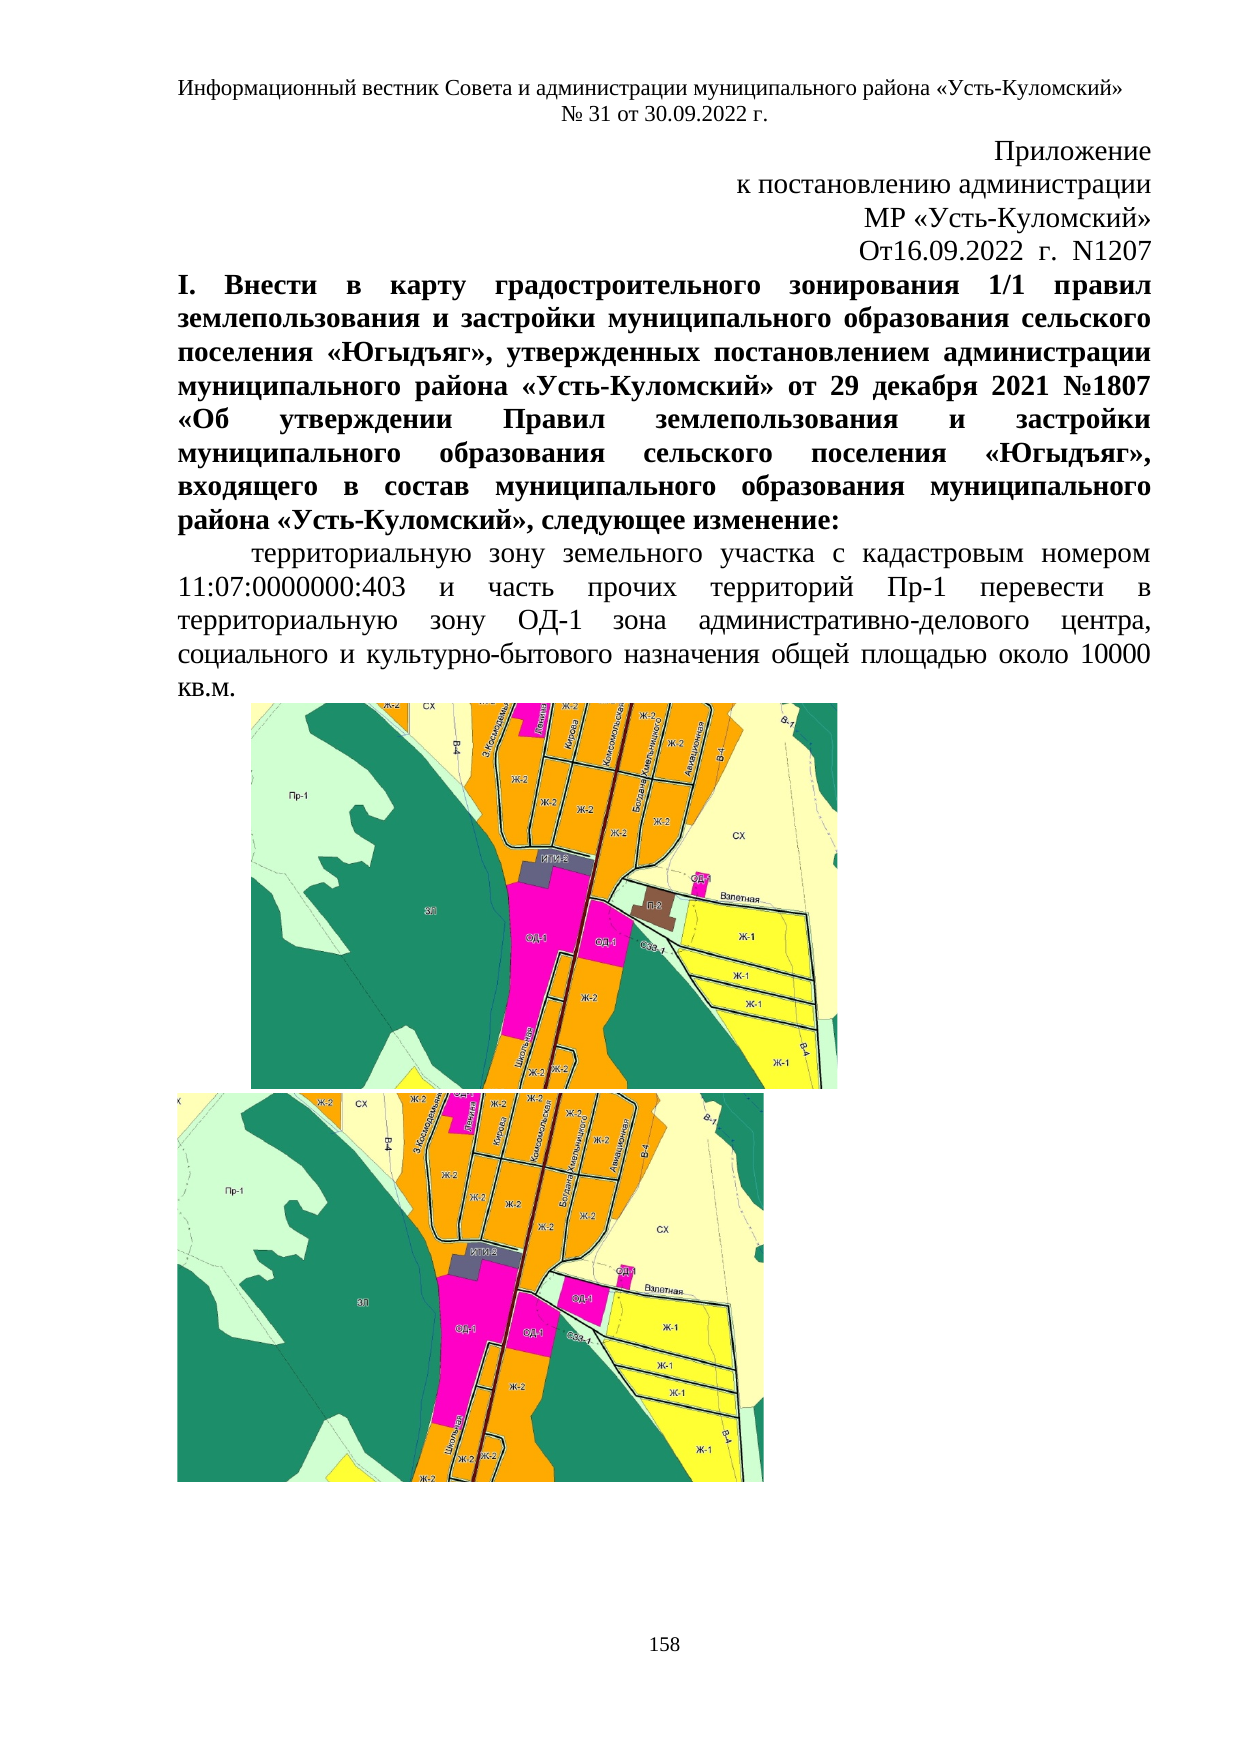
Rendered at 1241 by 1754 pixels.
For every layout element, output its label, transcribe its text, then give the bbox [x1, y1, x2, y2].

picture [177, 1093, 764, 1482]
text территориальную зону земельного участка с кадастровым номером 11:07:0000000:403 и часть прочих территорий Пр-1 перевести в территориальную зону ОД-1 зона административно-делового центра, социального и культурно-бытового назначения общей площадью около 10000 кв.м. [177, 535, 1152, 703]
text к постановлению администрации [148, 166, 1152, 200]
text I. Внести в карту градостроительного зонирования 1/1 правил землепользования и застройки муниципального образования сельского поселения «Югыдъяг», утвержденных постановлением администрации муниципального района «Усть-Куломский» от 29 декабря 2021 №1807 «Об утверждении Правил землепользования и застройки муниципального образования сельского поселения «Югыдъяг», входящего в состав муниципального образования муниципального района «Усть-Куломский», следующее изменение: [177, 267, 1152, 535]
text От16.09.2022 г. N1207 [148, 233, 1152, 267]
text МР «Усть-Куломский» [148, 200, 1152, 233]
text Приложение [177, 133, 1152, 166]
picture [251, 703, 838, 1089]
